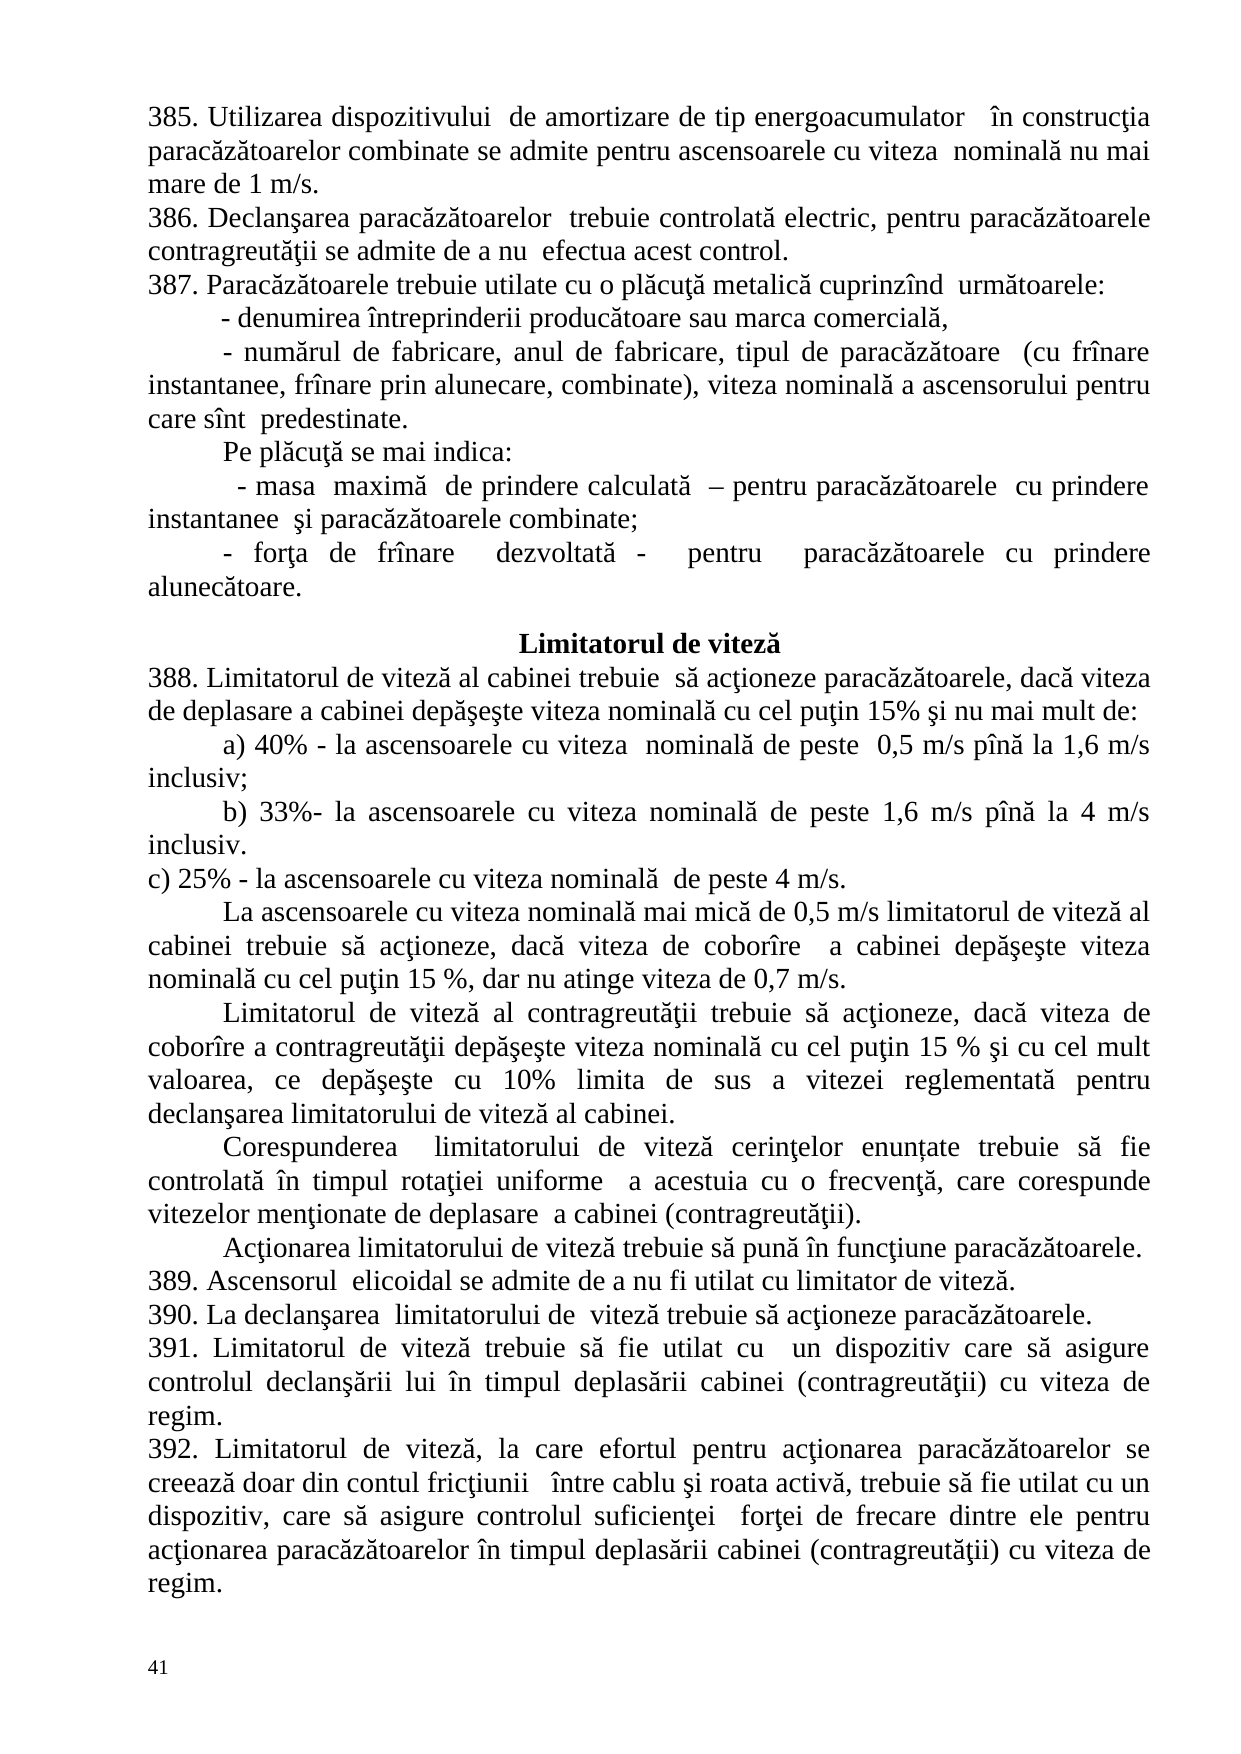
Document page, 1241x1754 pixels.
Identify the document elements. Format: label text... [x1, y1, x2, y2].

text 386. Declanşarea paracăzătoarelor trebuie controlată electric, pentru paracăzătoarele contragreutăţii se admite de a nu efectua acest control. [148, 200, 1152, 267]
text 389. Ascensorul elicoidal se admite de a nu fi utilat cu limitator de viteză. [148, 1263, 1152, 1297]
text b) 33%- la ascensoarele cu viteza nominală de peste 1,6 m/s pînă la 4 m/s inclusiv. [148, 794, 1152, 861]
text La ascensoarele cu viteza nominală mai mică de 0,5 m/s limitatorul de viteză al cabinei trebuie să acţioneze, dacă viteza de coborîre a cabinei depăşeşte viteza nominală cu cel puţin 15 %, dar nu atinge viteza de 0,7 m/s. [148, 894, 1152, 995]
text Pe plăcuţă se mai indica: [148, 434, 1152, 468]
text a) 40% - la ascensoarele cu viteza nominală de peste 0,5 m/s pînă la 1,6 m/s inclusiv; [148, 727, 1152, 794]
text - numărul de fabricare, anul de fabricare, tipul de paracăzătoare (cu frînare instantanee, frînare prin alunecare, combinate), viteza nominală a ascensorului pentru care sînt predestinate. [148, 334, 1152, 434]
text - forţa de frînare dezvoltată - pentru paracăzătoarele cu prindere alunecătoare. [148, 535, 1152, 602]
text 391. Limitatorul de viteză trebuie să fie utilat cu un dispozitiv care să asigure controlul declanşării lui în timpul deplasării cabinei (contragreutăţii) cu viteza de regim. [148, 1331, 1152, 1431]
text 387. Paracăzătoarele trebuie utilate cu o plăcuţă metalică cuprinzînd următoarele: [148, 267, 1152, 300]
text Limitatorul de viteză al contragreutăţii trebuie să acţioneze, dacă viteza de coborîre a contragreutăţii depăşeşte viteza nominală cu cel puţin 15 % şi cu cel mult valoarea, ce depăşeşte cu 10% limita de sus a vitezei reglementată pentru declanşarea limitatorului de viteză al cabinei. [148, 995, 1152, 1129]
text - masa maximă de prindere calculată – pentru paracăzătoarele cu prindere instantanee şi paracăzătoarele combinate; [148, 468, 1152, 535]
text c) 25% - la ascensoarele cu viteza nominală de peste 4 m/s. [148, 861, 1152, 894]
text 392. Limitatorul de viteză, la care efortul pentru acţionarea paracăzătoarelor se creează doar din contul fricţiunii între cablu şi roata activă, trebuie să fie utilat cu un dispozitiv, care să asigure controlul suficienţei forţei de frecare dintre ele pentru acţionarea paracăzătoarelor în timpul deplasării cabinei (contragreutăţii) cu viteza de regim. [148, 1431, 1152, 1599]
text Limitatorul de viteză [148, 626, 1152, 660]
text 390. La declanşarea limitatorului de viteză trebuie să acţioneze paracăzătoarele. [148, 1297, 1152, 1331]
text - denumirea întreprinderii producătoare sau marca comercială, [148, 300, 1152, 334]
text 388. Limitatorul de viteză al cabinei trebuie să acţioneze paracăzătoarele, dacă viteza de deplasare a cabinei depăşeşte viteza nominală cu cel puţin 15% şi nu mai mult de: [148, 660, 1152, 727]
text 385. Utilizarea dispozitivului de amortizare de tip energoacumulator în construcţia paracăzătoarelor combinate se admite pentru ascensoarele cu viteza nominală nu mai mare de 1 m/s. [148, 99, 1152, 200]
text Corespunderea limitatorului de viteză cerinţelor enunțate trebuie să fie controlată în timpul rotaţiei uniforme a acestuia cu o frecvenţă, care corespunde vitezelor menţionate de deplasare a cabinei (contragreutăţii). [148, 1129, 1152, 1230]
text Acţionarea limitatorului de viteză trebuie să pună în funcţiune paracăzătoarele. [148, 1230, 1152, 1263]
